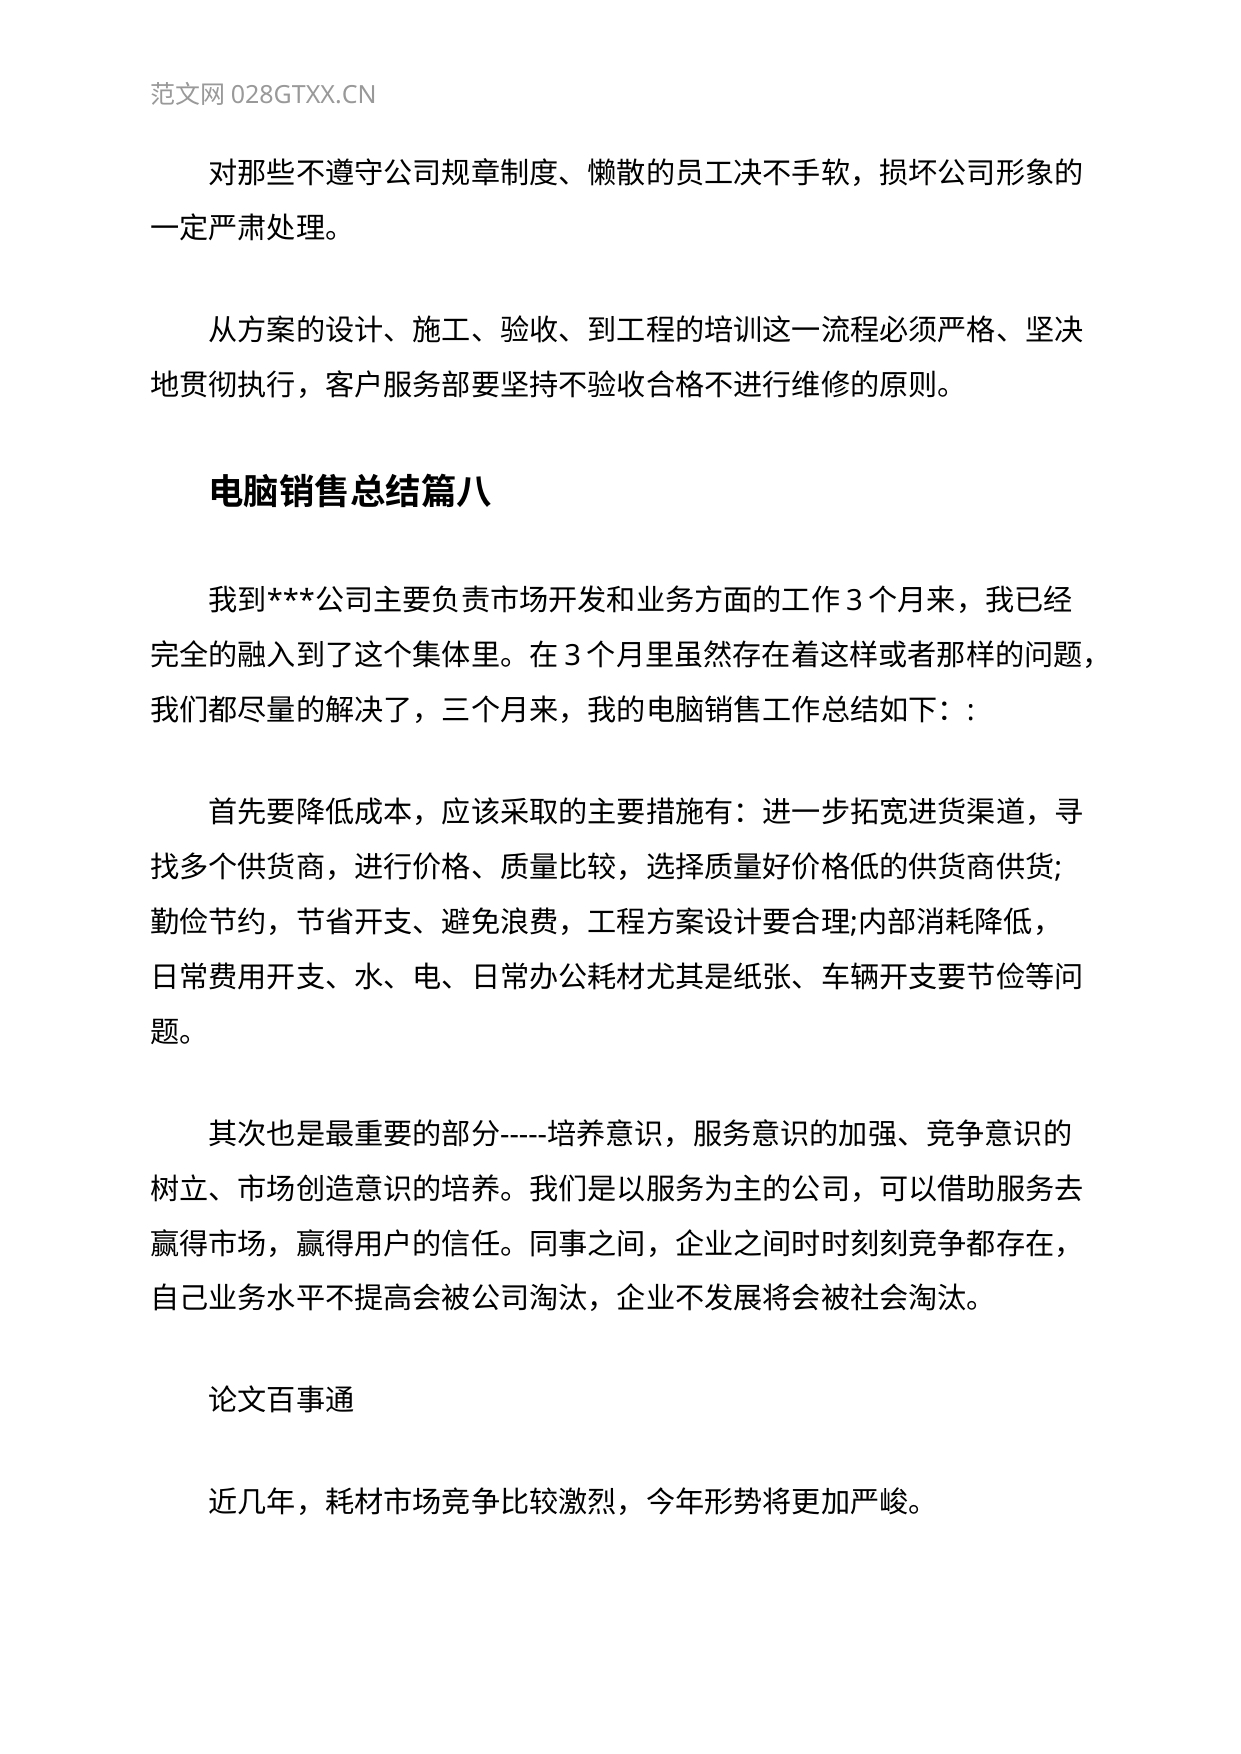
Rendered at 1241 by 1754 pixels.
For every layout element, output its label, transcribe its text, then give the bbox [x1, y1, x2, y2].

text 从方案的设计、施工、验收、到工程的培训这一流程必须严格、坚决地贯彻执行，客户服务部要坚持不验收合格不进行维修的原则。 [150, 307, 1090, 404]
text 其次也是最重要的部分-----培养意识，服务意识的加强、竞争意识的树立、市场创造意识的培养。我们是以服务为主的公司，可以借助服务去赢得市场，赢得用户的信任。同事之间，企业之间时时刻刻竞争都存在，自己业务水平不提高会被公司淘汰，企业不发展将会被社会淘汰。 [150, 1110, 1090, 1317]
text 近几年，耗材市场竞争比较激烈，今年形势将更加严峻。 [150, 1479, 1090, 1521]
text 论文百事通 [150, 1377, 1090, 1419]
text 我到***公司主要负责市场开发和业务方面的工作3个月来，我已经完全的融入到了这个集体里。在3个月里虽然存在着这样或者那样的问题，我们都尽量的解决了，三个月来，我的电脑销售工作总结如下：: [150, 577, 1090, 729]
text 电脑销售总结篇八 [150, 463, 1090, 514]
text 对那些不遵守公司规章制度、懒散的员工决不手软，损坏公司形象的一定严肃处理。 [150, 150, 1090, 247]
text 首先要降低成本，应该采取的主要措施有：进一步拓宽进货渠道，寻找多个供货商，进行价格、质量比较，选择质量好价格低的供货商供货;勤俭节约，节省开支、避免浪费，工程方案设计要合理;内部消耗降低，日常费用开支、水、电、日常办公耗材尤其是纸张、车辆开支要节俭等问题。 [150, 789, 1090, 1051]
